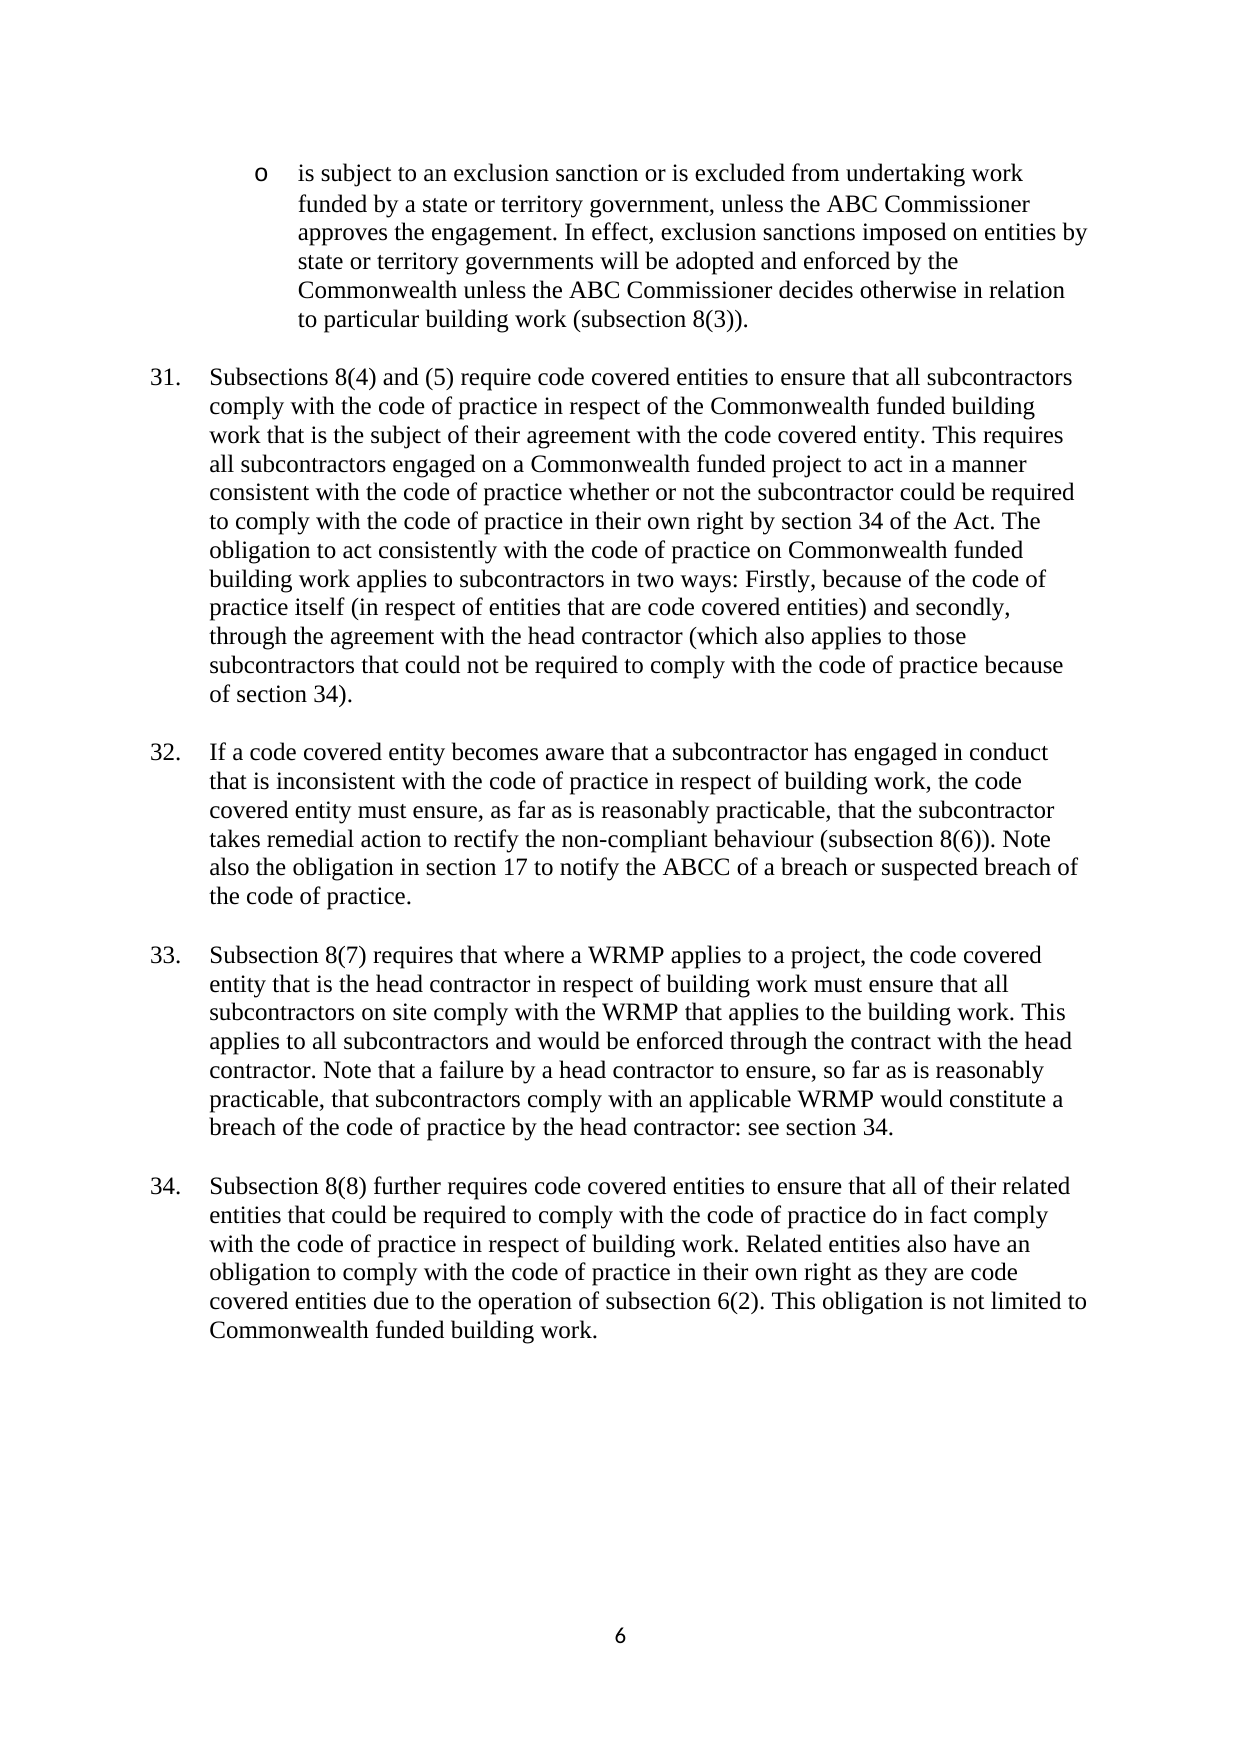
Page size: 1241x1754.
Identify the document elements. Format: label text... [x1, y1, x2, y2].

list Subsection 8(7) requires that where a WRMP applies to a project, the code covered entity that is the head contractor in respect of building work must ensure that all subcontractors on site comply with the WRMP that applies to the building work. This applies to all subcontractors and would be enforced through the contract with the head contractor. Note that a failure by a head contractor to ensure, so far as is reasonably practicable, that subcontractors comply with an applicable WRMP would constitute a breach of the code of practice by the head contractor: see section 34. [150, 940, 1090, 1141]
list If a code covered entity becomes aware that a subcontractor has engaged in conduct that is inconsistent with the code of practice in respect of building work, the code covered entity must ensure, as far as is reasonably practicable, that the subcontractor takes remedial action to rectify the non-compliant behaviour (subsection 8(6)). Note also the obligation in section 17 to notify the ABCC of a breach or suspected breach of the code of practice. [150, 737, 1090, 910]
list Subsection 8(8) further requires code covered entities to ensure that all of their related entities that could be required to comply with the code of practice do in fact comply with the code of practice in respect of building work. Related entities also have an obligation to comply with the code of practice in their own right as they are code covered entities due to the operation of subsection 6(2). This obligation is not limited to Commonwealth funded building work. [150, 1171, 1090, 1344]
list Subsections 8(4) and (5) require code covered entities to ensure that all subcontractors comply with the code of practice in respect of the Commonwealth funded building work that is the subject of their agreement with the code covered entity. This requires all subcontractors engaged on a Commonwealth funded project to act in a manner consistent with the code of practice whether or not the subcontractor could be required to comply with the code of practice in their own right by section 34 of the Act. The obligation to act consistently with the code of practice on Commonwealth funded building work applies to subcontractors in two ways: Firstly, because of the code of practice itself (in respect of entities that are code covered entities) and secondly, through the agreement with the head contractor (which also applies to those subcontractors that could not be required to comply with the code of practice because of section 34). [150, 362, 1090, 707]
list is subject to an exclusion sanction or is excluded from undertaking work funded by a state or territory government, unless the ABC Commissioner approves the engagement. In effect, exclusion sanctions imposed on entities by state or territory governments will be adopted and enforced by the Commonwealth unless the ABC Commissioner decides otherwise in relation to particular building work (subsection 8(3)). [253, 158, 1090, 332]
